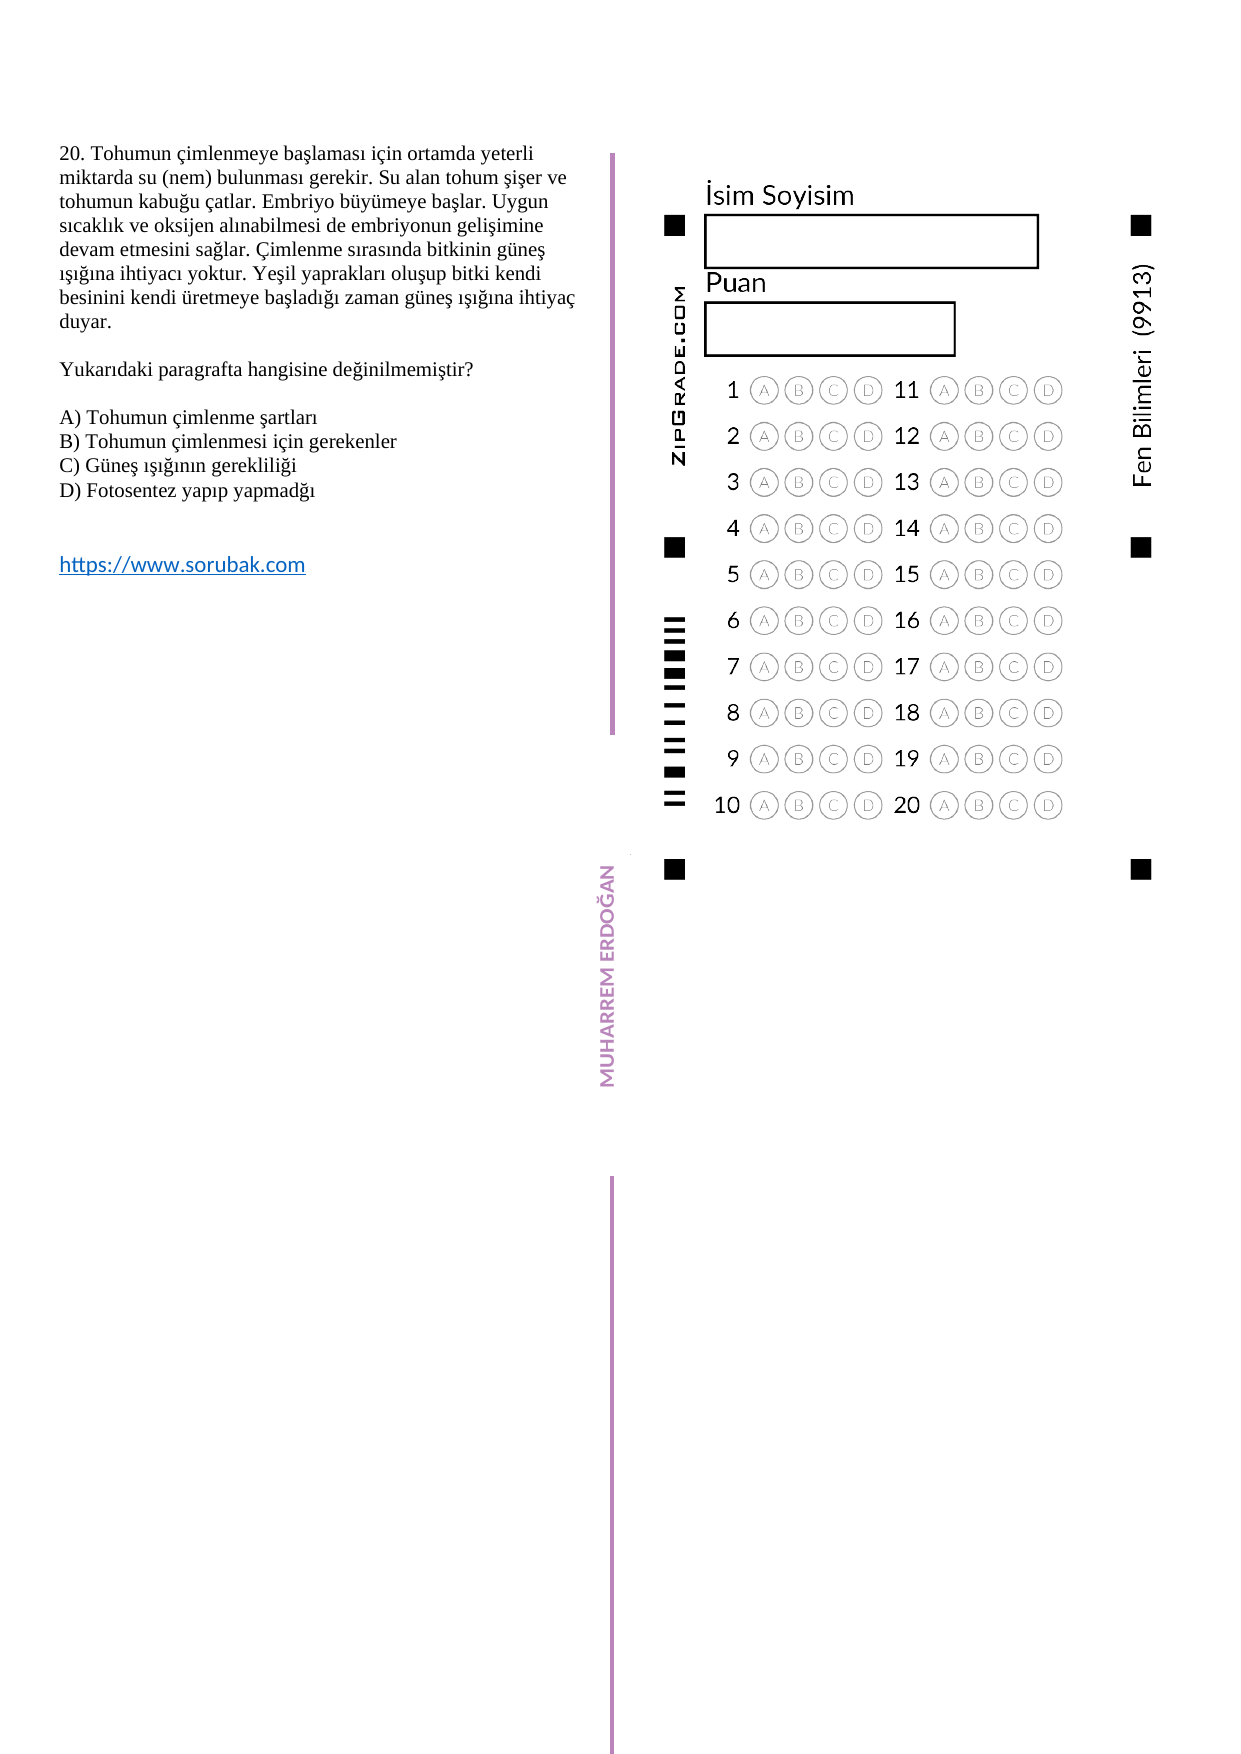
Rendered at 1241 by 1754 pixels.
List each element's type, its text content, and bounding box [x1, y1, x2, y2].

text Yukarıdaki paragrafta hangisine değinilmemiştir? [59, 357, 576, 381]
text A) Tohumun çimlenme şartları [59, 405, 576, 429]
text B) Tohumun çimlenmesi için gerekenler [59, 429, 576, 453]
text 20. Tohumun çimlenmeye başlaması için ortamda yeterli miktarda su (nem) bulunması gerekir. Su alan tohum şişer ve tohumun kabuğu çatlar. Embriyo büyümeye başlar. Uygun sıcaklık ve oksijen alınabilmesi de embriyonun gelişimine devam etmesini sağlar. Çimlenme sırasında bitkinin güneş ışığına ihtiyacı yoktur. Yeşil yaprakları oluşup bitki kendi besinini kendi üretmeye başladığı zaman güneş ışığına ihtiyaç duyar. [59, 141, 576, 333]
picture [645, 153, 1167, 893]
text C) Güneş ışığının gerekliliği [59, 453, 576, 477]
text D) Fotosentez yapıp yapmadğı [59, 477, 576, 502]
text https://www.sorubak.com [59, 550, 576, 578]
